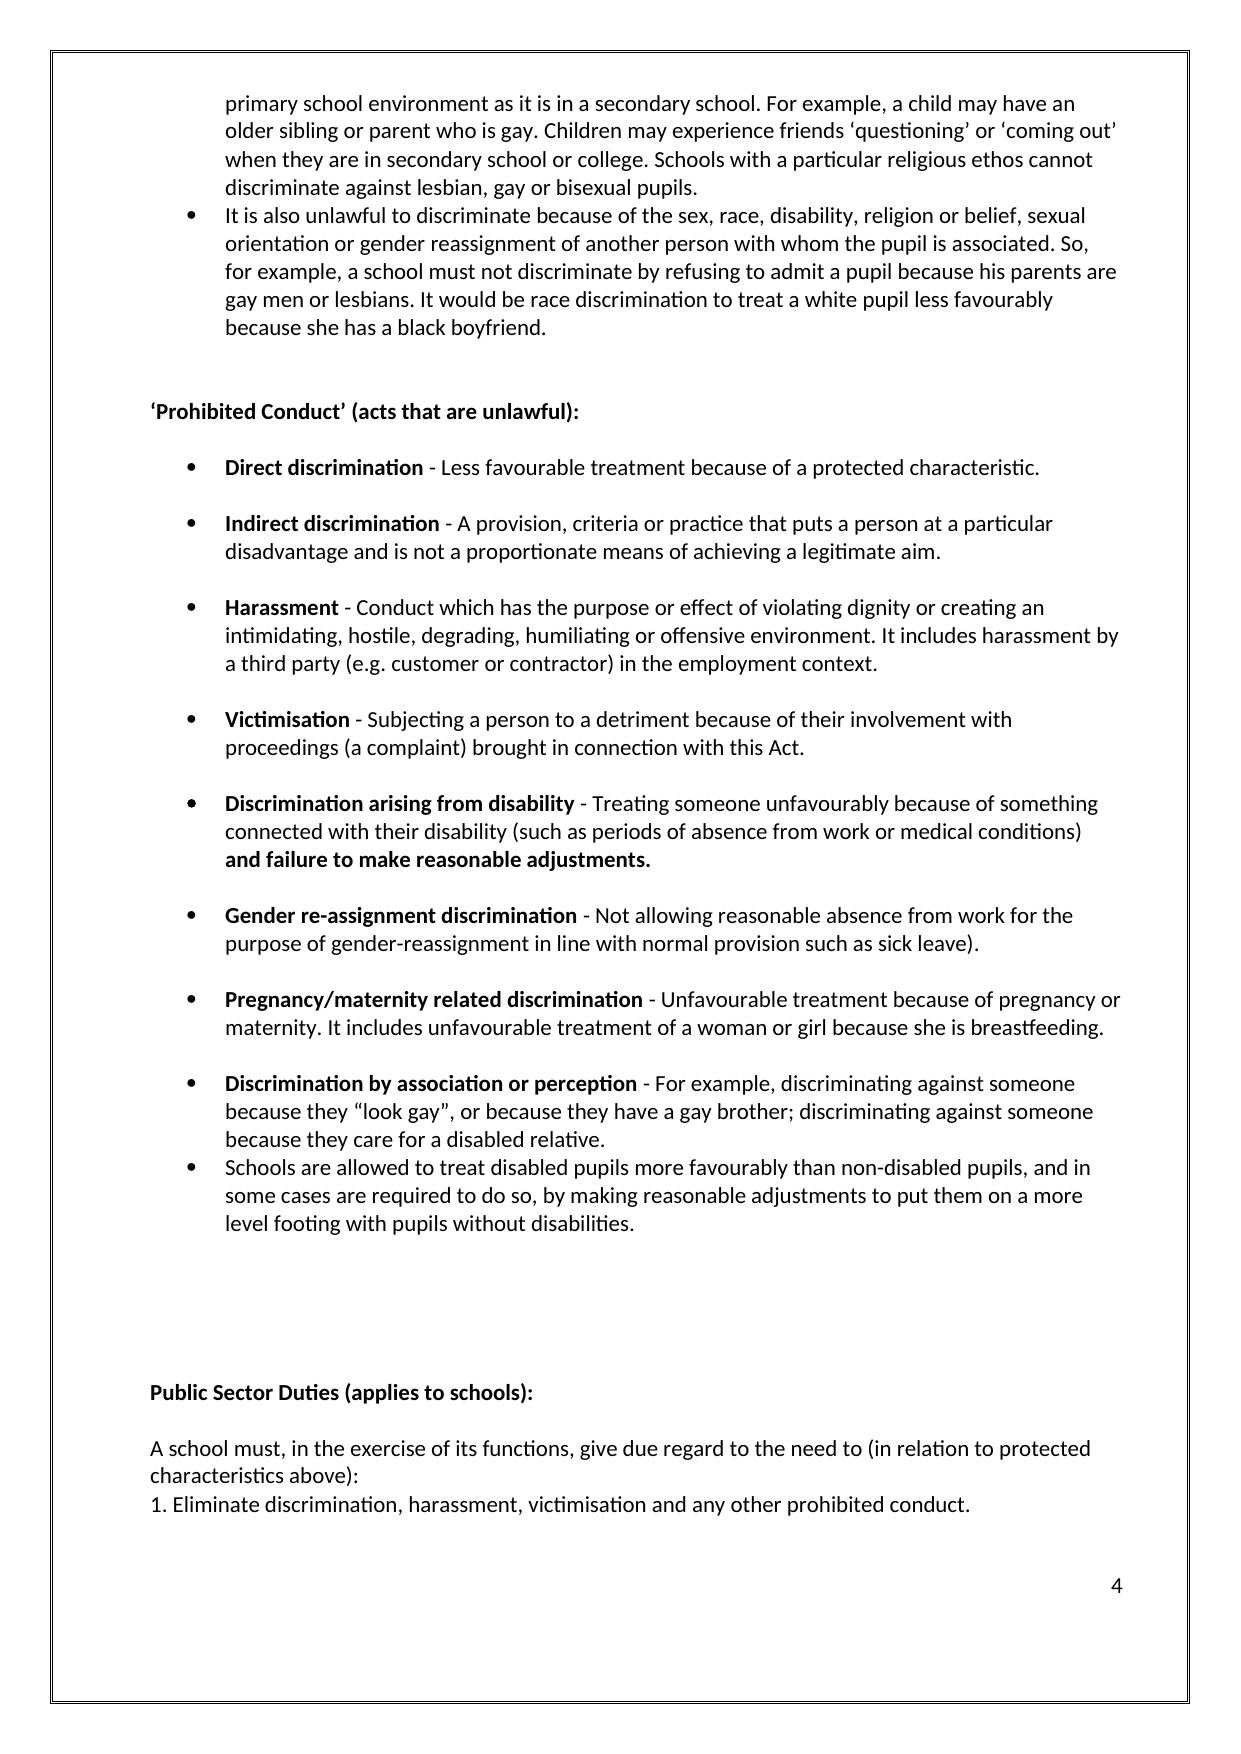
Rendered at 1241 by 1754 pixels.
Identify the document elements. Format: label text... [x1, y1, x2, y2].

list Discrimination arising from disability - Treating someone unfavourably because of something connected with their disability (such as periods of absence from work or medical conditions) and failure to make reasonable adjustments. [187, 789, 1122, 873]
list Gender re-assignment discrimination - Not allowing reasonable absence from work for the purpose of gender-reassignment in line with normal provision such as sick leave). [187, 901, 1122, 957]
list Harassment - Conduct which has the purpose or effect of violating dignity or creating an intimidating, hostile, degrading, humiliating or offensive environment. It includes harassment by a third party (e.g. customer or contractor) in the employment context. [187, 593, 1122, 677]
text ‘Prohibited Conduct’ (acts that are unlawful): [150, 397, 1122, 425]
text Public Sector Duties (applies to schools): [150, 1378, 1122, 1406]
text 1. Eliminate discrimination, harassment, victimisation and any other prohibited conduct. [150, 1490, 1122, 1518]
list Victimisation - Subjecting a person to a detriment because of their involvement with proceedings (a complaint) brought in connection with this Act. [187, 705, 1122, 761]
list Schools are allowed to treat disabled pupils more favourably than non-disabled pupils, and in some cases are required to do so, by making reasonable adjustments to put them on a more level footing with pupils without disabilities. [187, 1153, 1122, 1237]
text A school must, in the exercise of its functions, give due regard to the need to (in relation to protected characteristics above): [150, 1434, 1122, 1490]
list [187, 89, 1122, 201]
list Indirect discrimination - A provision, criteria or practice that puts a person at a particular disadvantage and is not a proportionate means of achieving a legitimate aim. [187, 509, 1122, 565]
list It is also unlawful to discriminate because of the sex, race, disability, religion or belief, sexual orientation or gender reassignment of another person with whom the pupil is associated. So, for example, a school must not discriminate by refusing to admit a pupil because his parents are gay men or lesbians. It would be race discrimination to treat a white pupil less favourably because she has a black boyfriend. [187, 201, 1122, 341]
list Pregnancy/maternity related discrimination - Unfavourable treatment because of pregnancy or maternity. It includes unfavourable treatment of a woman or girl because she is breastfeeding. [187, 985, 1122, 1041]
list Discrimination by association or perception - For example, discriminating against someone because they “look gay”, or because they have a gay brother; discriminating against someone because they care for a disabled relative. [187, 1069, 1122, 1153]
list Direct discrimination - Less favourable treatment because of a protected characteristic. [187, 453, 1122, 481]
